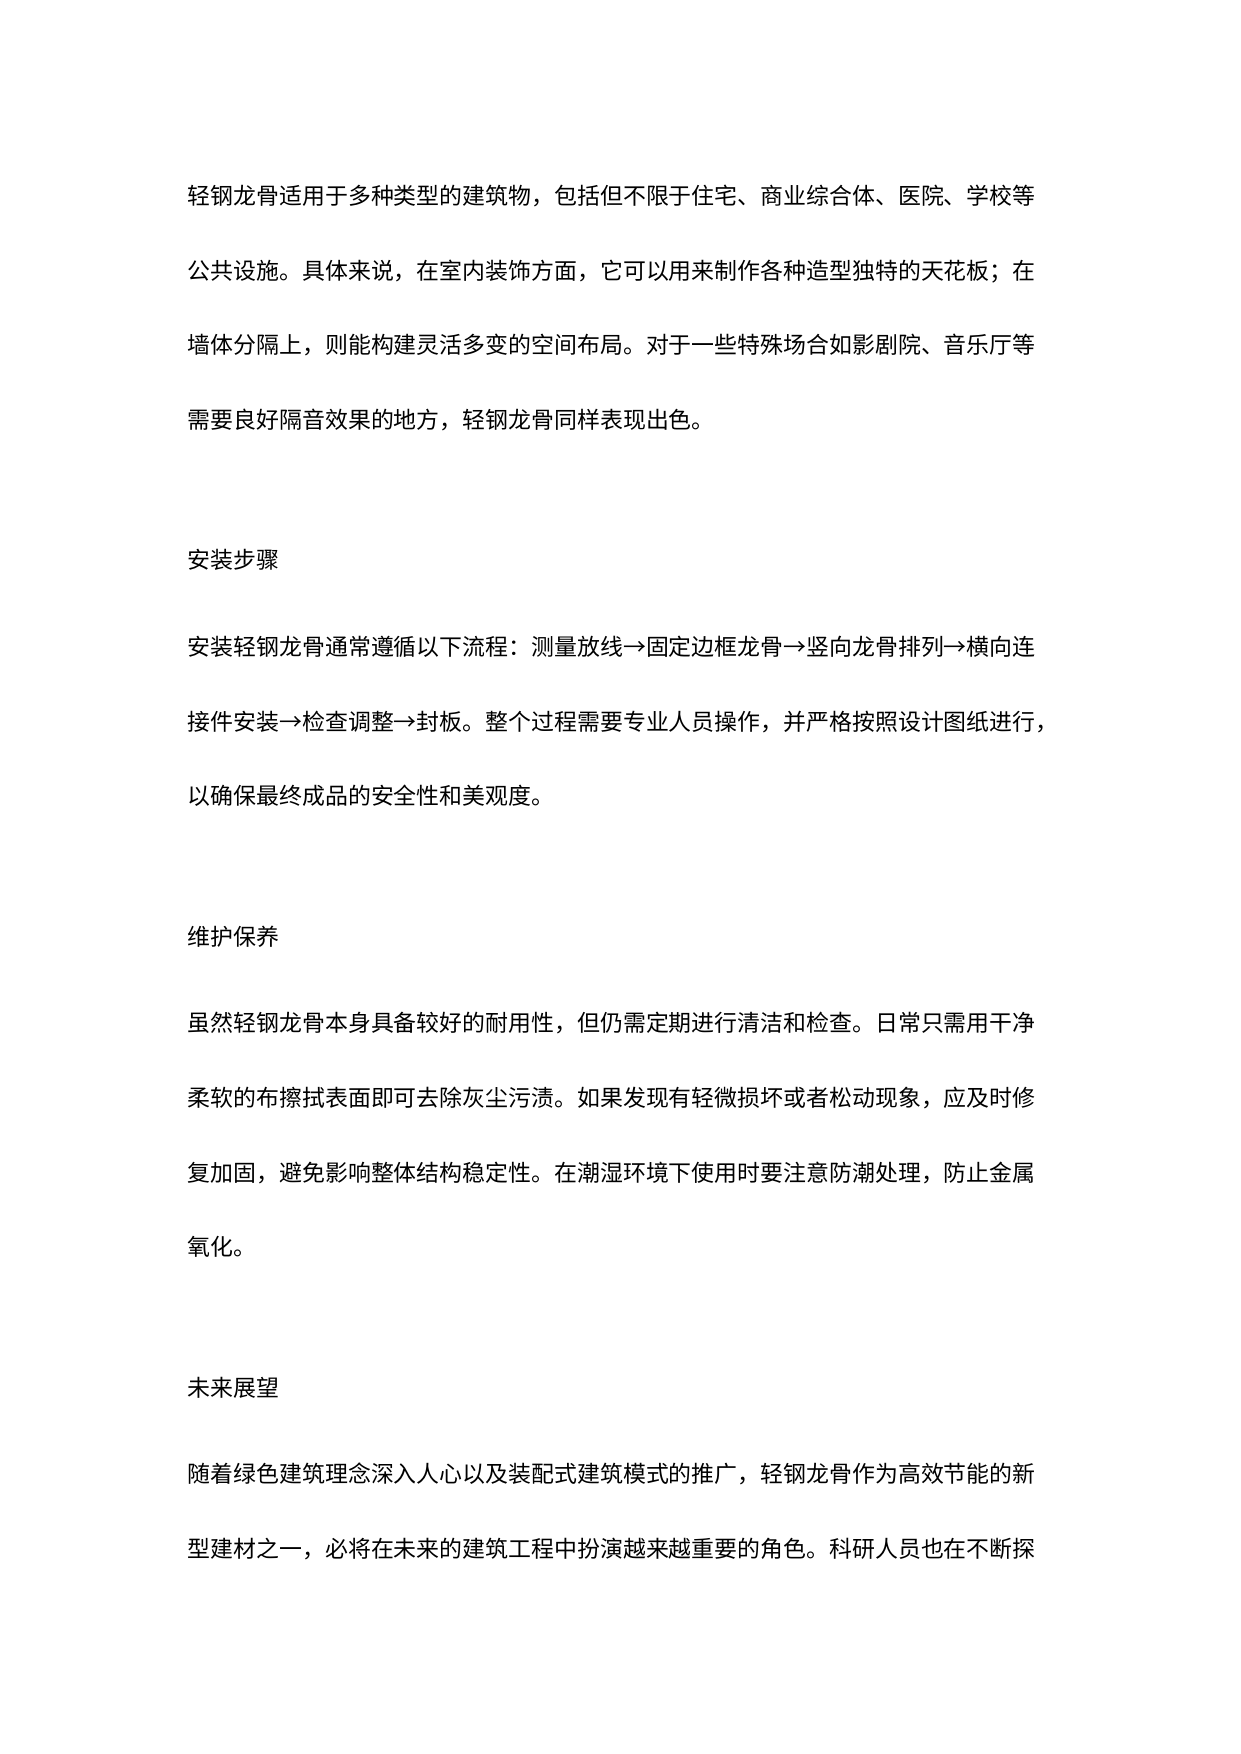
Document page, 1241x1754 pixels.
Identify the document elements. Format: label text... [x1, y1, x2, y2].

text 未来展望 [187, 1354, 1053, 1419]
text 维护保养 [187, 903, 1053, 968]
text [187, 1440, 1053, 1580]
text 虽然轻钢龙骨本身具备较好的耐用性，但仍需定期进行清洁和检查。日常只需用干净柔软的布擦拭表面即可去除灰尘污渍。如果发现有轻微损坏或者松动现象，应及时修复加固，避免影响整体结构稳定性。在潮湿环境下使用时要注意防潮处理，防止金属氧化。 [187, 989, 1053, 1278]
text 安装轻钢龙骨通常遵循以下流程：测量放线→固定边框龙骨→竖向龙骨排列→横向连接件安装→检查调整→封板。整个过程需要专业人员操作，并严格按照设计图纸进行，以确保最终成品的安全性和美观度。 [187, 613, 1053, 827]
text 安装步骤 [187, 526, 1053, 591]
text 轻钢龙骨适用于多种类型的建筑物，包括但不限于住宅、商业综合体、医院、学校等公共设施。具体来说，在室内装饰方面，它可以用来制作各种造型独特的天花板；在墙体分隔上，则能构建灵活多变的空间布局。对于一些特殊场合如影剧院、音乐厅等需要良好隔音效果的地方，轻钢龙骨同样表现出色。 [187, 162, 1053, 451]
